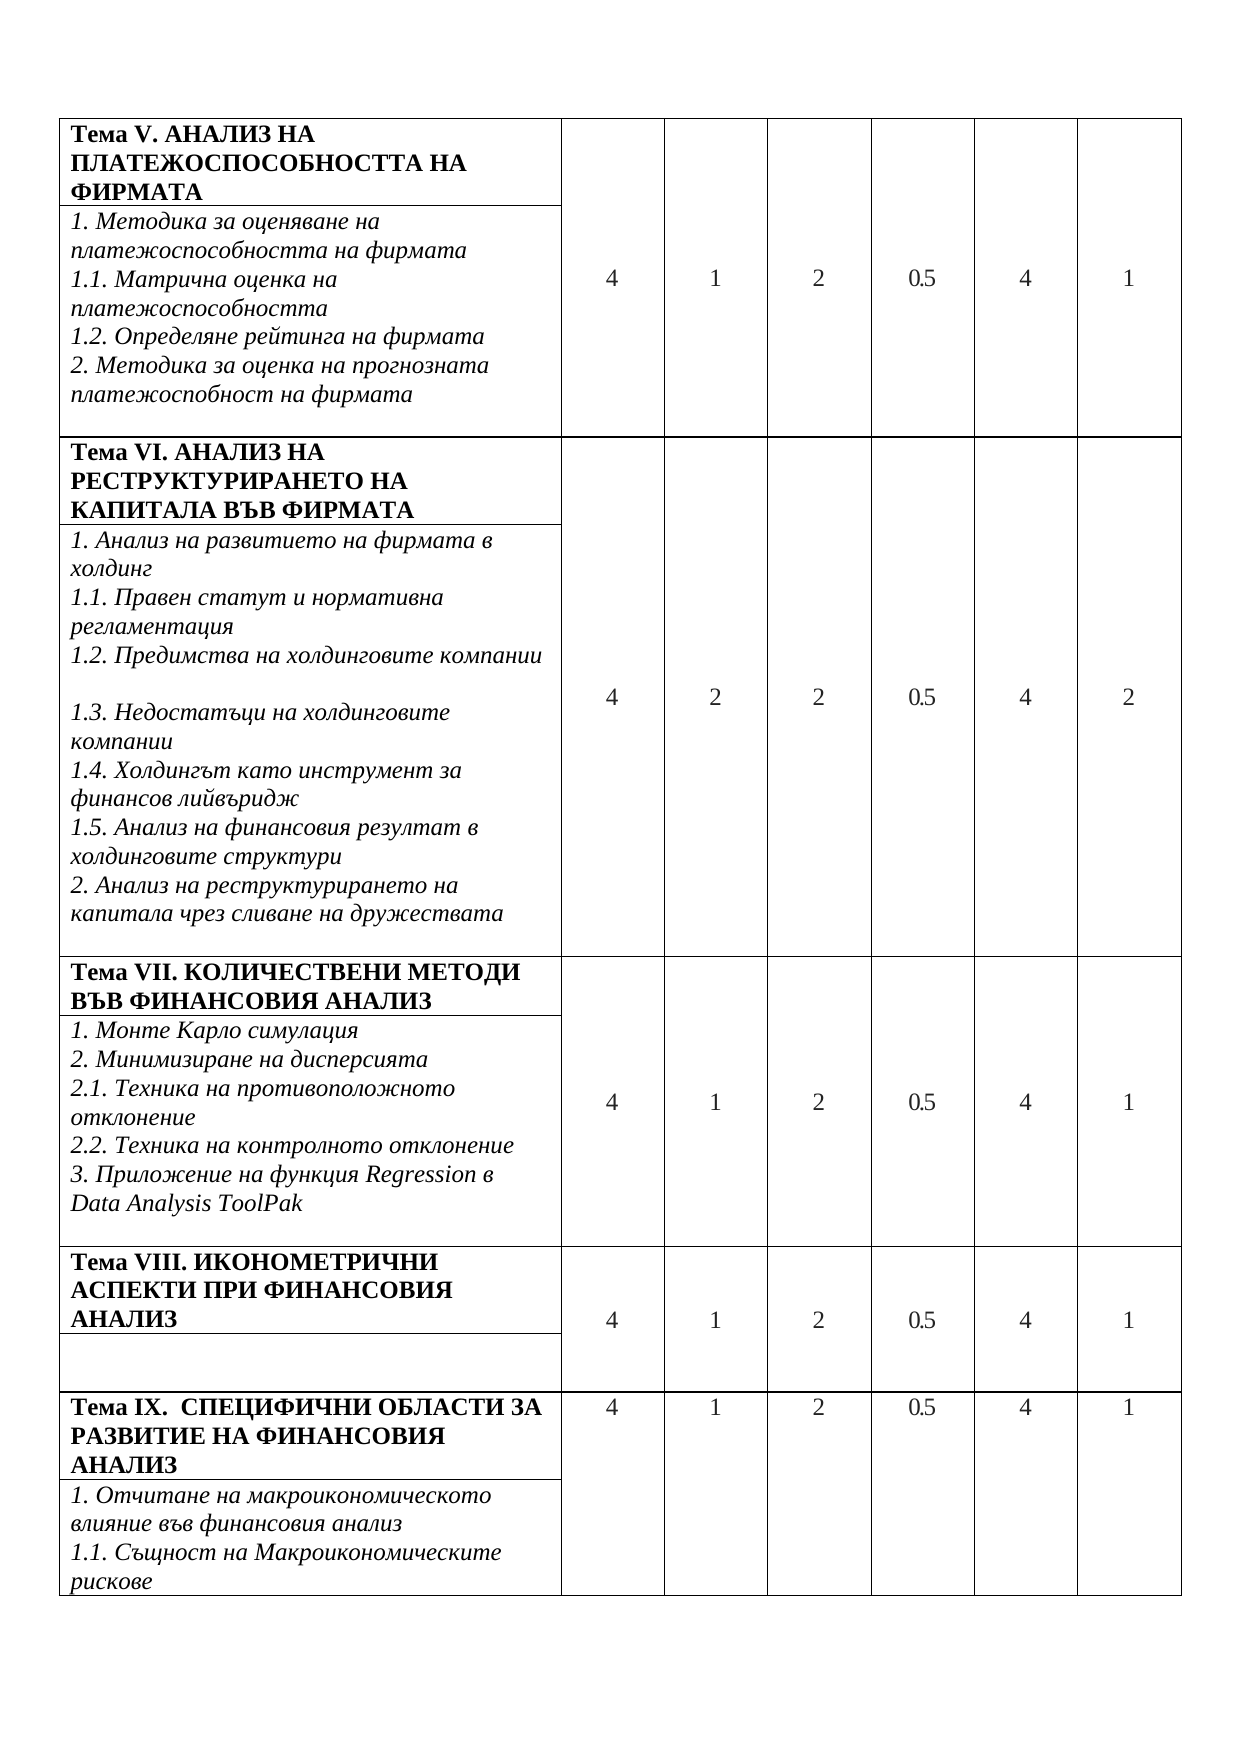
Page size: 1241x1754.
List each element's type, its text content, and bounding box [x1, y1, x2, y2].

table_cell 4 [975, 957, 1077, 1246]
table_cell 4 [562, 438, 664, 956]
table_cell 0.5 [872, 957, 974, 1246]
table_cell 4 [562, 957, 664, 1246]
table_cell 1 [665, 1393, 767, 1595]
table_cell 0.5 [872, 1393, 974, 1595]
table_cell 2 [768, 1393, 871, 1595]
table_cell 4 [975, 438, 1077, 956]
table_cell 4 [562, 1247, 664, 1391]
table_cell Тема VIII. ИКОНОМЕТРИЧНИ АСПЕКТИ ПРИ ФИНАНСОВИЯ АНАЛИЗ [60, 1247, 561, 1333]
table_cell 1 [665, 957, 767, 1246]
table_cell Тема VI. АНАЛИЗ НА РЕСТРУКТУРИРАНЕТО НА КАПИТАЛА ВЪВ ФИРМАТА [60, 438, 561, 524]
table_cell 2 [768, 438, 871, 956]
table_cell 1. Методика за оценяване на платежоспособността на фирмата 1.1. Матрична оценка на платежоспособността 1.2. Определяне рейтинга на фирмата 2. Методика за оценка на прогнозната платежоспобност на фирмата [60, 206, 561, 436]
table_cell 4 [975, 1393, 1077, 1595]
table_cell 1 [1078, 1393, 1181, 1595]
table_cell Тема V. АНАЛИЗ НА ПЛАТЕЖОСПОСОБНОСТТА НА ФИРМАТА [60, 119, 561, 205]
table_cell 2 [768, 119, 871, 436]
table_cell 4 [562, 119, 664, 436]
table_cell Тема IX. СПЕЦИФИЧНИ ОБЛАСТИ ЗА РАЗВИТИЕ НА ФИНАНСОВИЯ АНАЛИЗ [60, 1393, 561, 1479]
table_cell 1 [1078, 1247, 1181, 1391]
table_cell 1 [1078, 957, 1181, 1246]
table_cell 1. Монте Карло симулация 2. Минимизиране на дисперсията 2.1. Техника на противоположното отклонение 2.2. Техника на контролното отклонение 3. Приложение на функция Regression в Data Analysis ToolPak [60, 1016, 561, 1246]
table_cell 4 [975, 119, 1077, 436]
table_cell 0.5 [872, 119, 974, 436]
table_cell 2 [768, 957, 871, 1246]
table_cell 4 [975, 1247, 1077, 1391]
table_cell 0.5 [872, 438, 974, 956]
table_cell [60, 1334, 561, 1391]
table_cell 2 [665, 438, 767, 956]
table_cell Тема VII. КОЛИЧЕСТВЕНИ МЕТОДИ ВЪВ ФИНАНСОВИЯ АНАЛИЗ [60, 957, 561, 1014]
table_cell 4 [562, 1393, 664, 1595]
table_cell 1 [665, 1247, 767, 1391]
table_cell 2 [768, 1247, 871, 1391]
table_cell 1 [1078, 119, 1181, 436]
table_cell 1 [665, 119, 767, 436]
table_cell 1. Анализ на развитието на фирмата в холдинг 1.1. Правен статут и нормативна регламентация 1.2. Предимства на холдинговите компании 1.3. Недостатъци на холдинговите компании 1.4. Холдингът като инструмент за финансов лийвъридж 1.5. Анализ на финансовия резултат в холдинговите структури 2. Анализ на реструктурирането на капитала чрез сливане на дружествата [60, 525, 561, 956]
table_cell 2 [1078, 438, 1181, 956]
table_cell 0.5 [872, 1247, 974, 1391]
